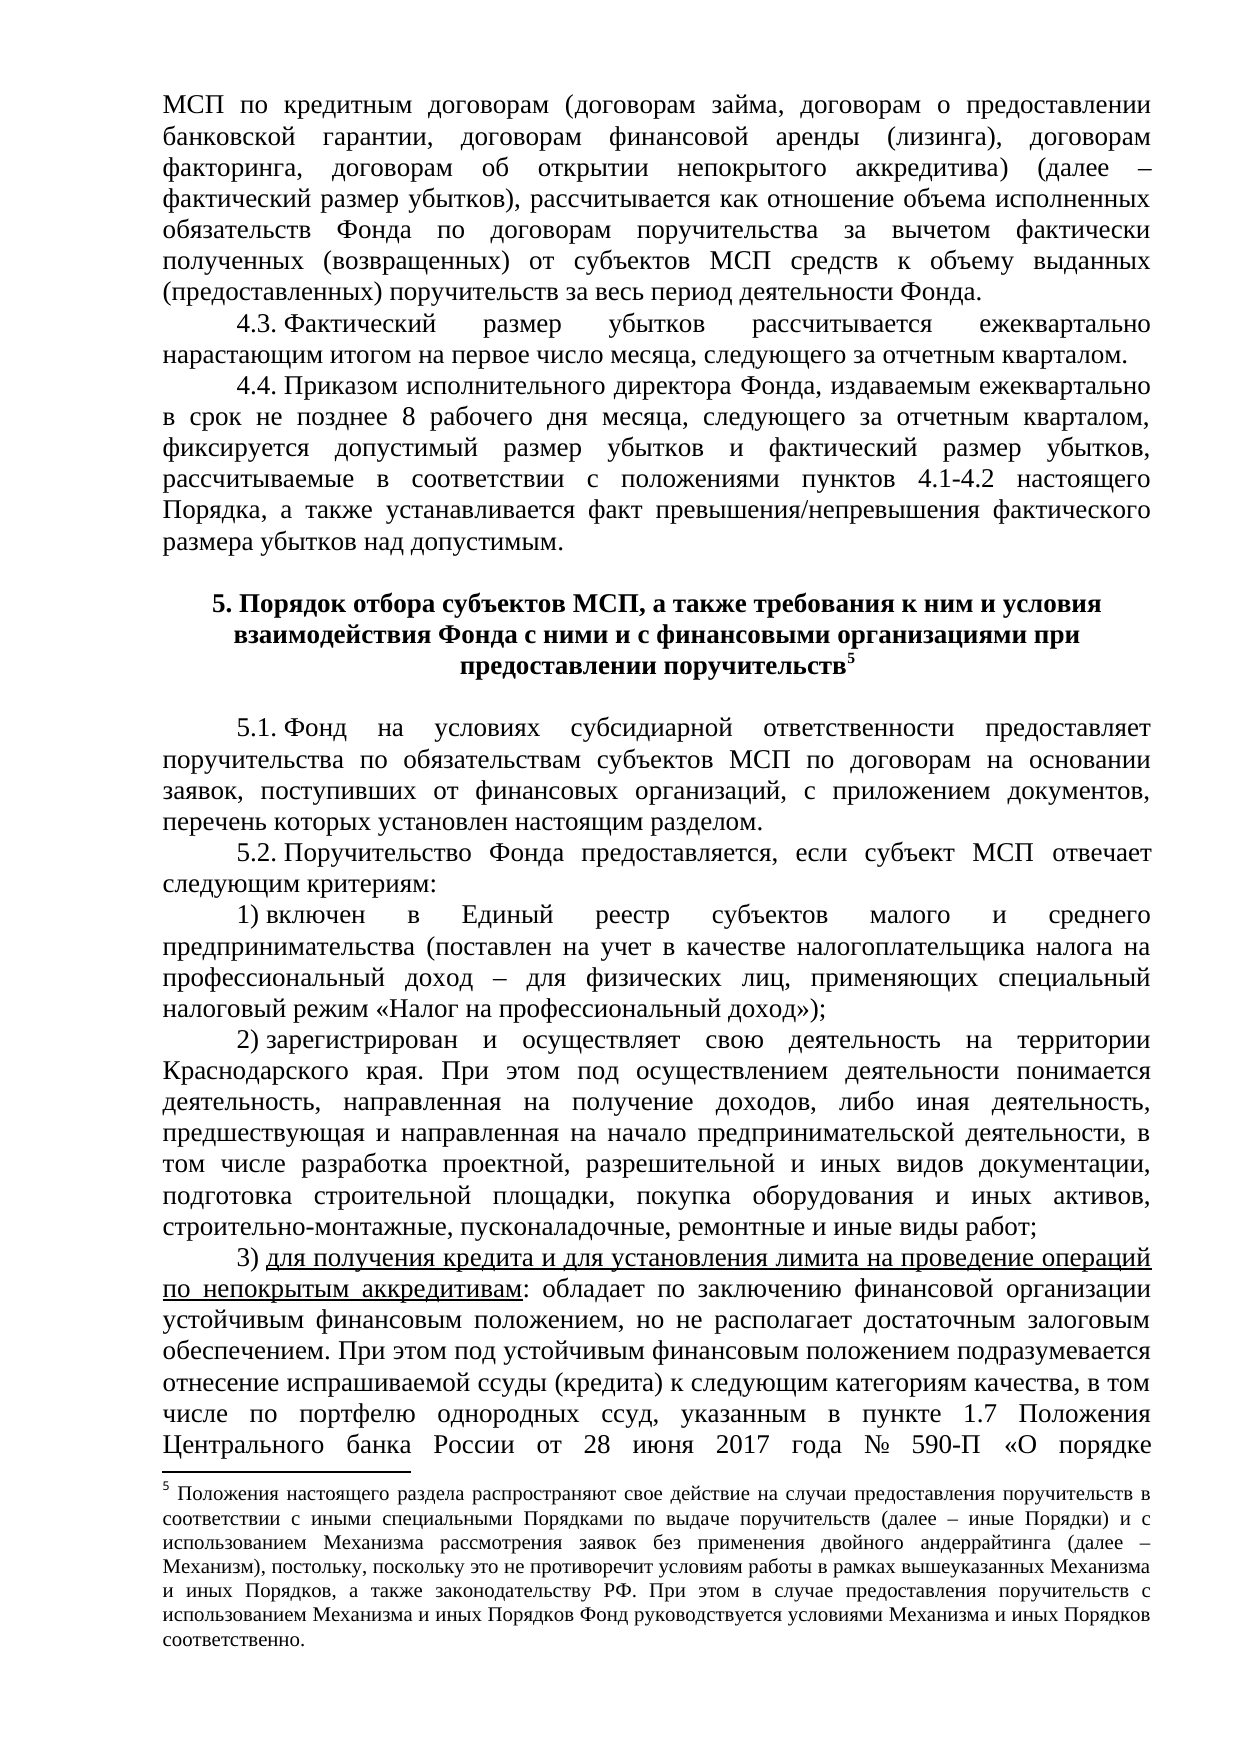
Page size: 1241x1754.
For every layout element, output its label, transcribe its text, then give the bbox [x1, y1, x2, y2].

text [162, 89, 1152, 307]
text 4.4. Приказом исполнительного директора Фонда, издаваемым ежеквартально в срок не позднее 8 рабочего дня месяца, следующего за отчетным кварталом, фиксируется допустимый размер убытков и фактический размер убытков, рассчитываемые в соответствии с положениями пунктов 4.1-4.2 настоящего Порядка, а также устанавливается факт превышения/непревышения фактического размера убытков над допустимым. [162, 369, 1152, 556]
text 4.3. Фактический размер убытков рассчитывается ежеквартально нарастающим итогом на первое число месяца, следующего за отчетным кварталом. [162, 307, 1152, 369]
text 5.2. Поручительство Фонда предоставляется, если субъект МСП отвечает следующим критериям: [162, 836, 1152, 898]
text 5. Порядок отбора субъектов МСП, а также требования к ним и условия взаимодействия Фонда с ними и с финансовыми организациями при предоставлении поручительств [162, 587, 1152, 680]
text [162, 1241, 1152, 1459]
text 1) включен в Единый реестр субъектов малого и среднего предпринимательства (поставлен на учет в качестве налогоплательщика налога на профессиональный доход – для физических лиц, применяющих специальный налоговый режим «Налог на профессиональный доход»); [162, 898, 1152, 1023]
text 5.1. Фонд на условиях субсидиарной ответственности предоставляет поручительства по обязательствам субъектов МСП по договорам на основании заявок, поступивших от финансовых организаций, с приложением документов, перечень которых установлен настоящим разделом. [162, 712, 1152, 836]
text 2) зарегистрирован и осуществляет свою деятельность на территории Краснодарского края. При этом под осуществлением деятельности понимается деятельность, направленная на получение доходов, либо иная деятельность, предшествующая и направленная на начало предпринимательской деятельности, в том числе разработка проектной, разрешительной и иных видов документации, подготовка строительной площадки, покупка оборудования и иных активов, строительно-монтажные, пусконаладочные, ремонтные и иные виды работ; [162, 1023, 1152, 1241]
